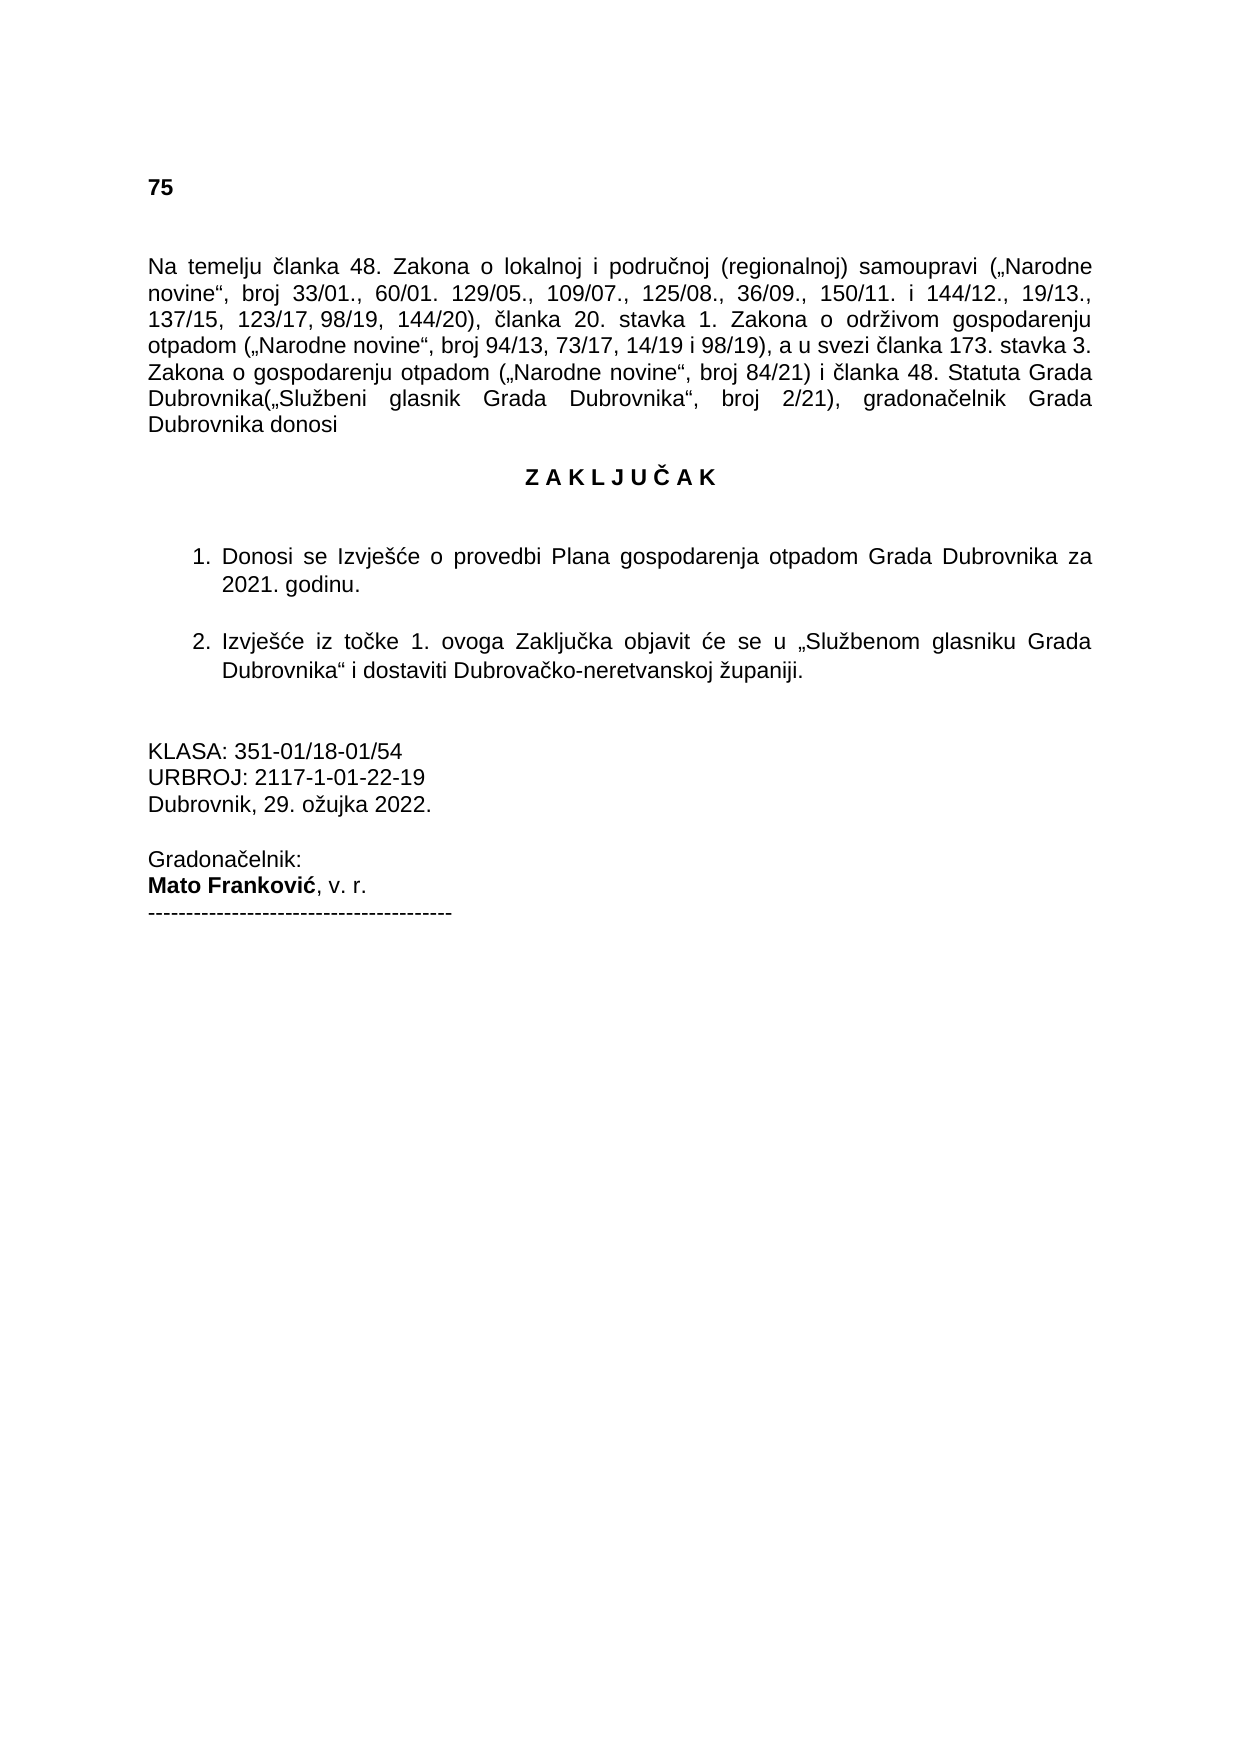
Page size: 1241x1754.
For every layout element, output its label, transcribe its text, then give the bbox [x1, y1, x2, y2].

list Donosi se Izvješće o provedbi Plana gospodarenja otpadom Grada Dubrovnika za 2021. godinu. [192, 543, 1092, 598]
text KLASA: 351-01/18-01/54 [148, 738, 1092, 764]
text 75 [148, 174, 1092, 200]
text Z A K L J U Č A K [148, 464, 1092, 490]
text Na temelju članka 48. Zakona o lokalnoj i područnoj (regionalnoj) samoupravi („Narodne novine“, broj 33/01., 60/01. 129/05., 109/07., 125/08., 36/09., 150/11. i 144/12., 19/13., 137/15, 123/17, 98/19, 144/20), članka 20. stavka 1. Zakona o održivom gospodarenju otpadom („Narodne novine“, broj 94/13, 73/17, 14/19 i 98/19), a u svezi članka 173. stavka 3. Zakona o gospodarenju otpadom („Narodne novine“, broj 84/21) i članka 48. Statuta Grada Dubrovnika(„Službeni glasnik Grada Dubrovnika“, broj 2/21), gradonačelnik Grada Dubrovnika donosi [148, 253, 1092, 438]
text ---------------------------------------- [148, 898, 1092, 925]
text Dubrovnik, 29. ožujka 2022. [148, 791, 1092, 817]
list Izvješće iz točke 1. ovoga Zaključka objavit će se u „Službenom glasniku Grada Dubrovnika“ i dostaviti Dubrovačko-neretvanskoj županiji. [192, 628, 1092, 683]
text URBROJ: 2117-1-01-22-19 [148, 764, 1092, 791]
text Gradonačelnik: [148, 846, 1092, 872]
text Mato Franković, v. r. [148, 872, 1092, 898]
